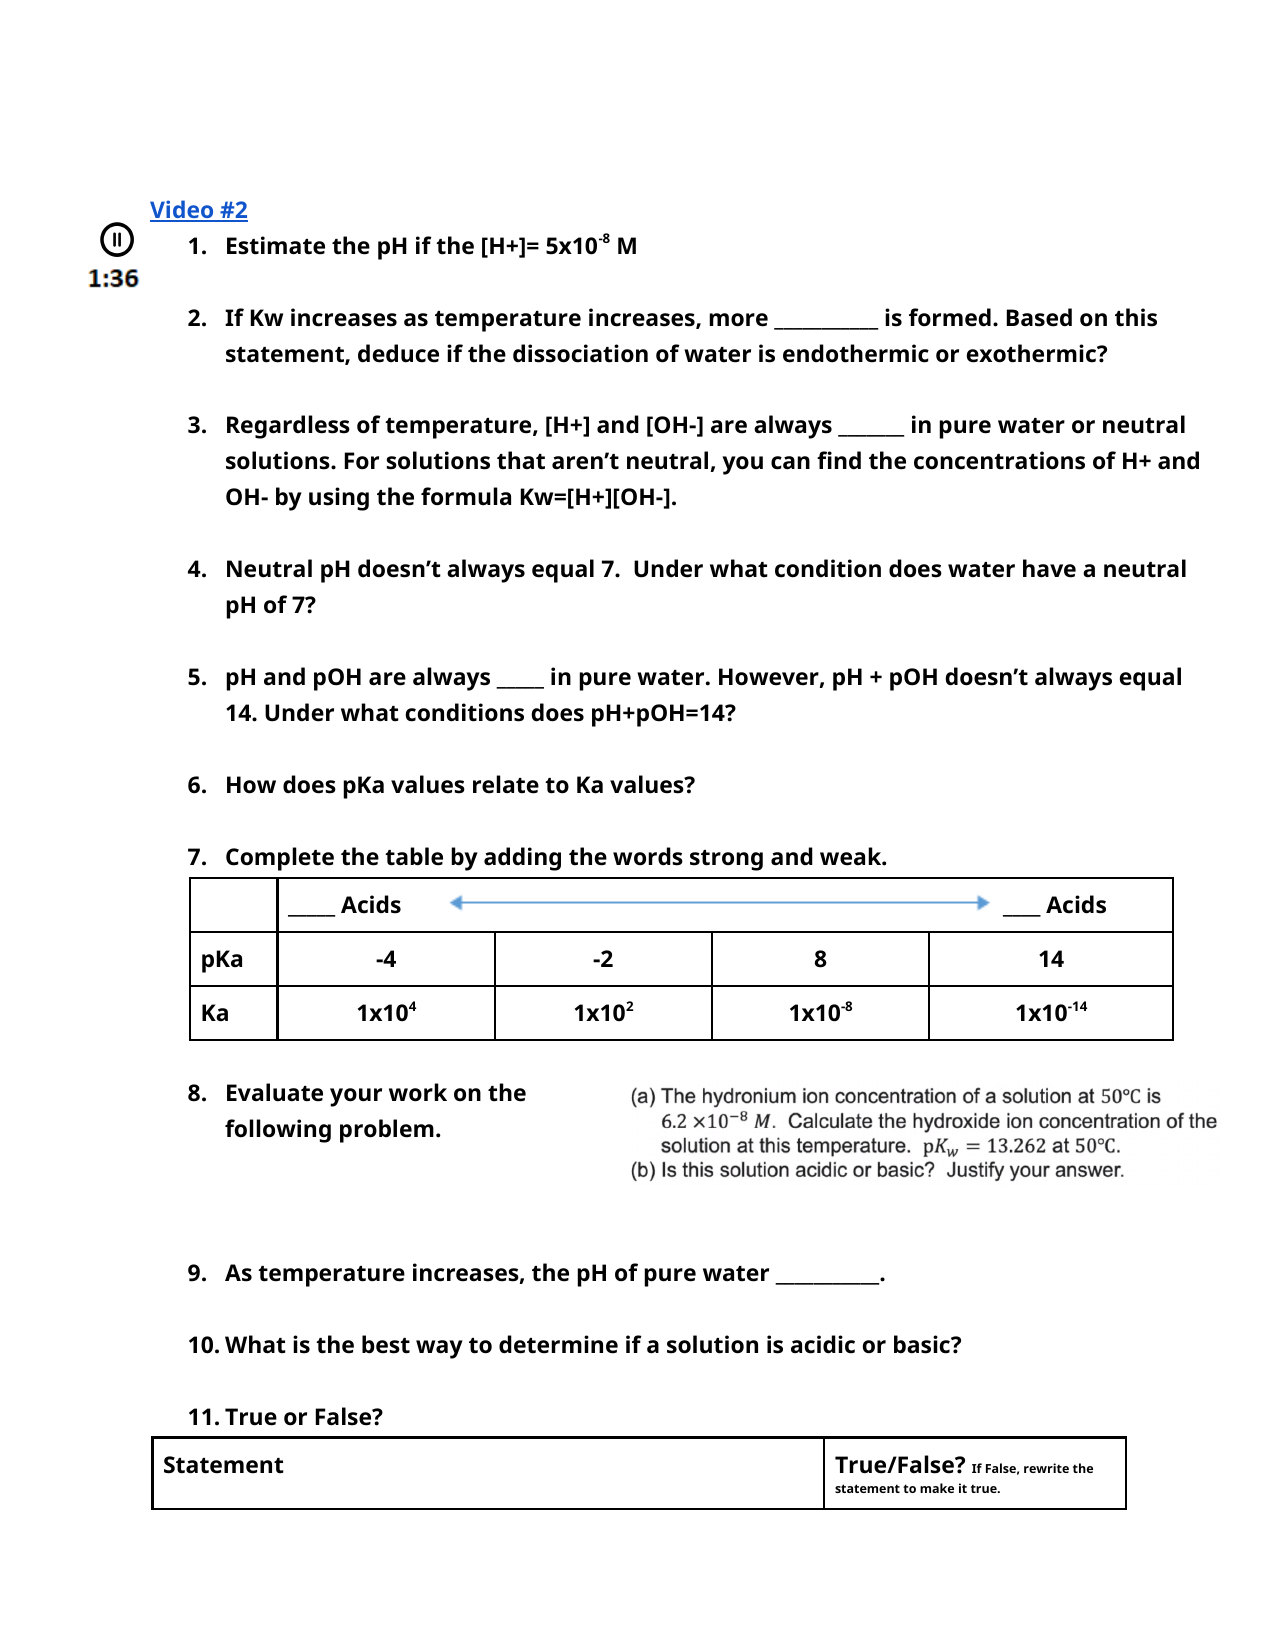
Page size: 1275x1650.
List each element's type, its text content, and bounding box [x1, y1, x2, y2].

table_cell -4 [279, 933, 494, 985]
list What is the best way to determine if a solution is acidic or basic? [187, 1329, 1219, 1360]
list Regardless of temperature, [H+] and [OH-] are always _______ in pure water or neutral solutions. For solutions that aren’t neutral, you can find the concentrations of H+ and OH- by using the formula Kw=[H+][OH-]. [187, 409, 1247, 512]
table_header _____ Acids ____ Acids [279, 879, 1172, 931]
list Complete the table by adding the words strong and weak. [187, 841, 1219, 872]
table_header [191, 879, 276, 931]
table_header Statement [154, 1439, 823, 1508]
table_cell 1x104 [279, 987, 494, 1039]
table_cell 1x10-14 [930, 987, 1172, 1039]
list As temperature increases, the pH of pure water ___________. [187, 1257, 1219, 1288]
list If Kw increases as temperature increases, more ___________ is formed. Based on this statement, deduce if the dissociation of water is endothermic or exothermic? [187, 302, 1219, 369]
table_cell 14 [930, 933, 1172, 985]
picture [86, 221, 148, 296]
table_cell -2 [496, 933, 711, 985]
list Neutral pH doesn’t always equal 7. Under what condition does water have a neutral pH of 7? [187, 553, 1219, 620]
list Estimate the pH if the [H+]= 5x10-8 M [187, 230, 1219, 261]
table_cell 1x10-8 [713, 987, 928, 1039]
table_cell pKa [191, 933, 276, 985]
table_header True/False? If False, rewrite the statement to make it true. [825, 1439, 1125, 1508]
table_cell 1x102 [496, 987, 711, 1039]
list pH and pOH are always _____ in pure water. However, pH + pOH doesn’t always equal 14. Under what conditions does pH+pOH=14? [187, 661, 1219, 728]
table_cell Ka [191, 987, 276, 1039]
picture [628, 1080, 1221, 1186]
list How does pKa values relate to Ka values? [187, 769, 1219, 800]
list True or False? [187, 1401, 1219, 1432]
list Evaluate your work on the following problem. [187, 1077, 1219, 1144]
text Video #2 [150, 194, 1219, 225]
table_cell 8 [713, 933, 928, 985]
picture [437, 887, 1003, 919]
